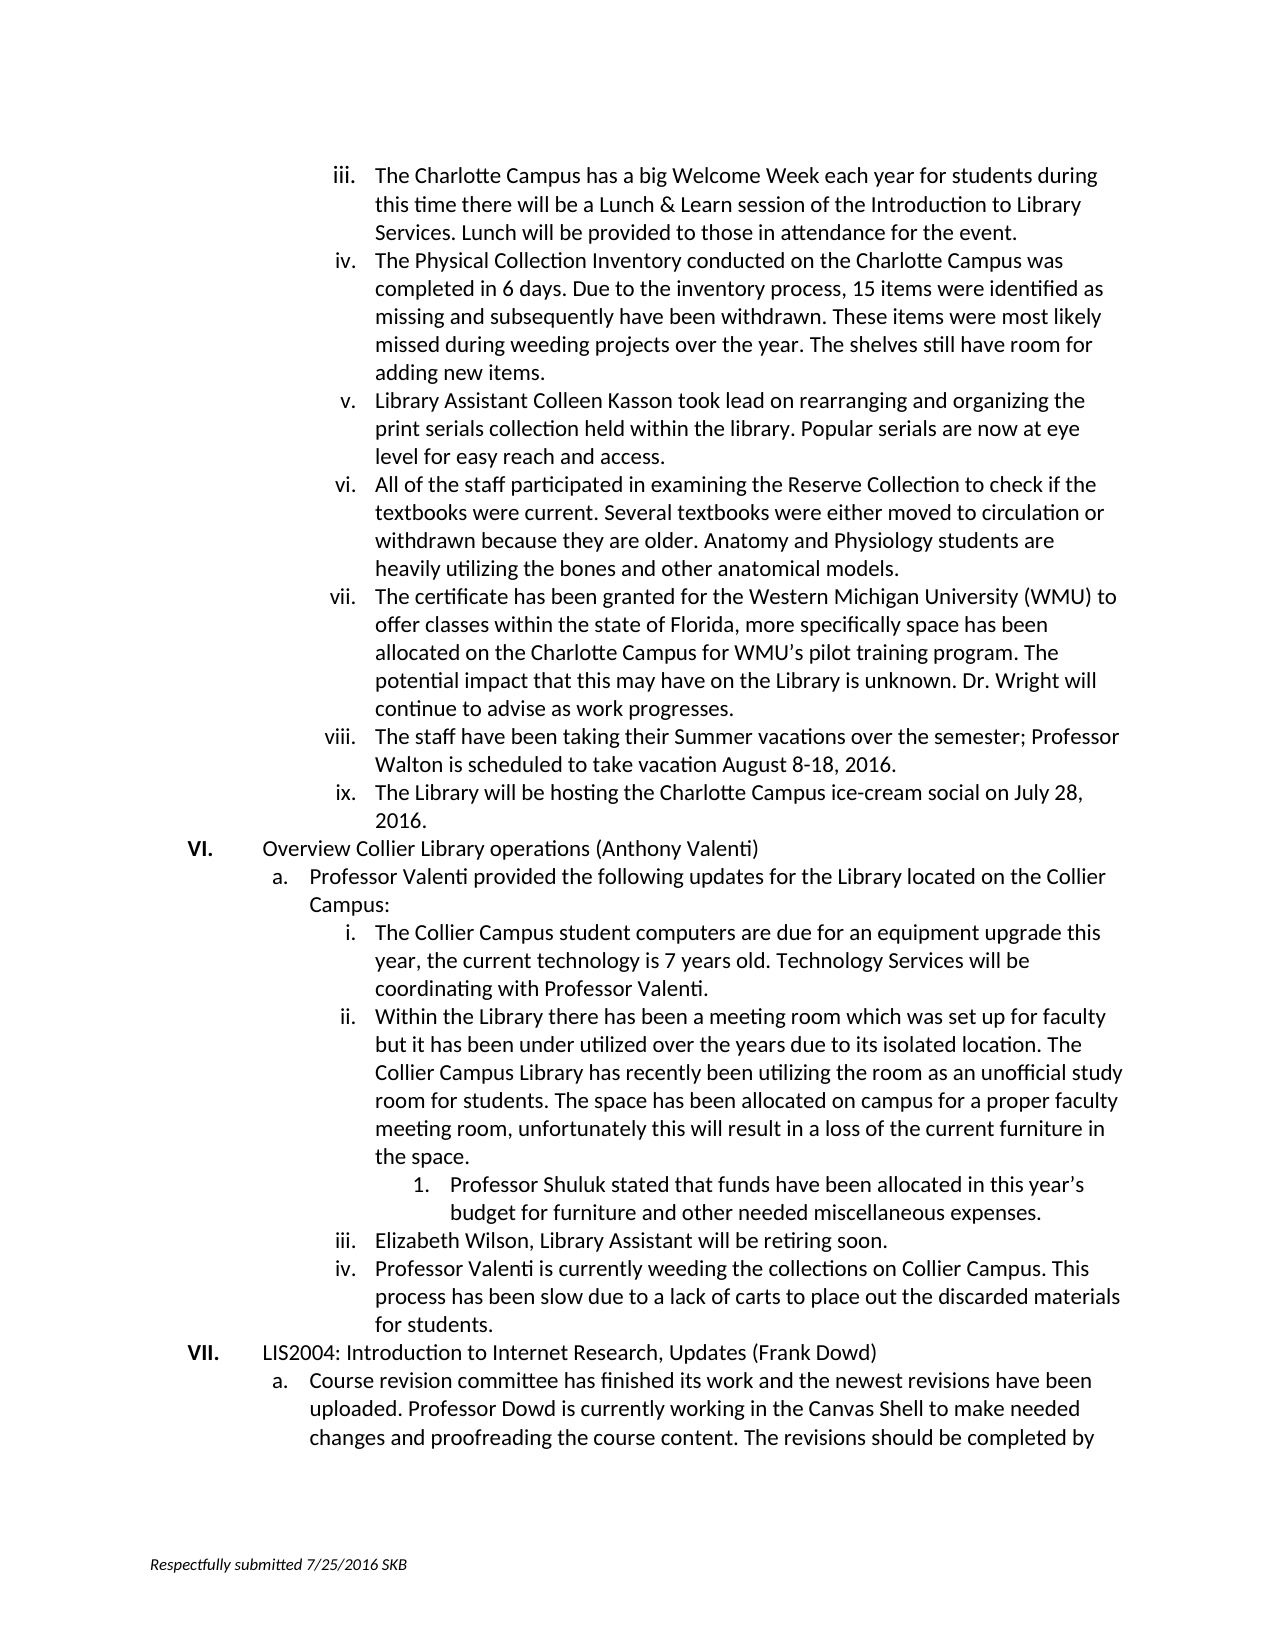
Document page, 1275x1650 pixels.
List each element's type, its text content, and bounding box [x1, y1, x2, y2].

list Professor Valenti provided the following updates for the Library located on the Collier Campus: [272, 862, 1125, 918]
list Overview Collier Library operations (Anthony Valenti) [187, 834, 1125, 862]
list Professor Shuluk stated that funds have been allocated in this year’s budget for furniture and other needed miscellaneous expenses. [412, 1170, 1125, 1226]
list The Library will be hosting the Charlotte Campus ice-cream social on July 28, 2016. [356, 778, 1125, 834]
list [272, 1367, 1125, 1451]
list Professor Valenti is currently weeding the collections on Collier Campus. This process has been slow due to a lack of carts to place out the discarded materials for students. [356, 1254, 1125, 1338]
list The Charlotte Campus has a big Welcome Week each year for students during this time there will be a Lunch & Learn session of the Introduction to Library Services. Lunch will be provided to those in attendance for the event. [356, 159, 1125, 246]
list Within the Library there has been a meeting room which was set up for faculty but it has been under utilized over the years due to its isolated location. The Collier Campus Library has recently been utilizing the room as an unofficial study room for students. The space has been allocated on campus for a proper faculty meeting room, unfortunately this will result in a loss of the current furniture in the space. [356, 1002, 1125, 1170]
list LIS2004: Introduction to Internet Research, Updates (Frank Dowd) [187, 1338, 1125, 1367]
list The Collier Campus student computers are due for an equipment upgrade this year, the current technology is 7 years old. Technology Services will be coordinating with Professor Valenti. [356, 918, 1125, 1002]
list The staff have been taking their Summer vacations over the semester; Professor Walton is scheduled to take vacation August 8-18, 2016. [356, 722, 1125, 778]
list All of the staff participated in examining the Reserve Collection to check if the textbooks were current. Several textbooks were either moved to circulation or withdrawn because they are older. Anatomy and Physiology students are heavily utilizing the bones and other anatomical models. [356, 470, 1125, 582]
list Elizabeth Wilson, Library Assistant will be retiring soon. [356, 1226, 1125, 1254]
list Library Assistant Colleen Kasson took lead on rearranging and organizing the print serials collection held within the library. Popular serials are now at eye level for easy reach and access. [356, 386, 1125, 470]
list The Physical Collection Inventory conducted on the Charlotte Campus was completed in 6 days. Due to the inventory process, 15 items were identified as missing and subsequently have been withdrawn. These items were most likely missed during weeding projects over the year. The shelves still have room for adding new items. [356, 246, 1125, 386]
list The certificate has been granted for the Western Michigan University (WMU) to offer classes within the state of Florida, more specifically space has been allocated on the Charlotte Campus for WMU’s pilot training program. The potential impact that this may have on the Library is unknown. Dr. Wright will continue to advise as work progresses. [356, 582, 1125, 722]
